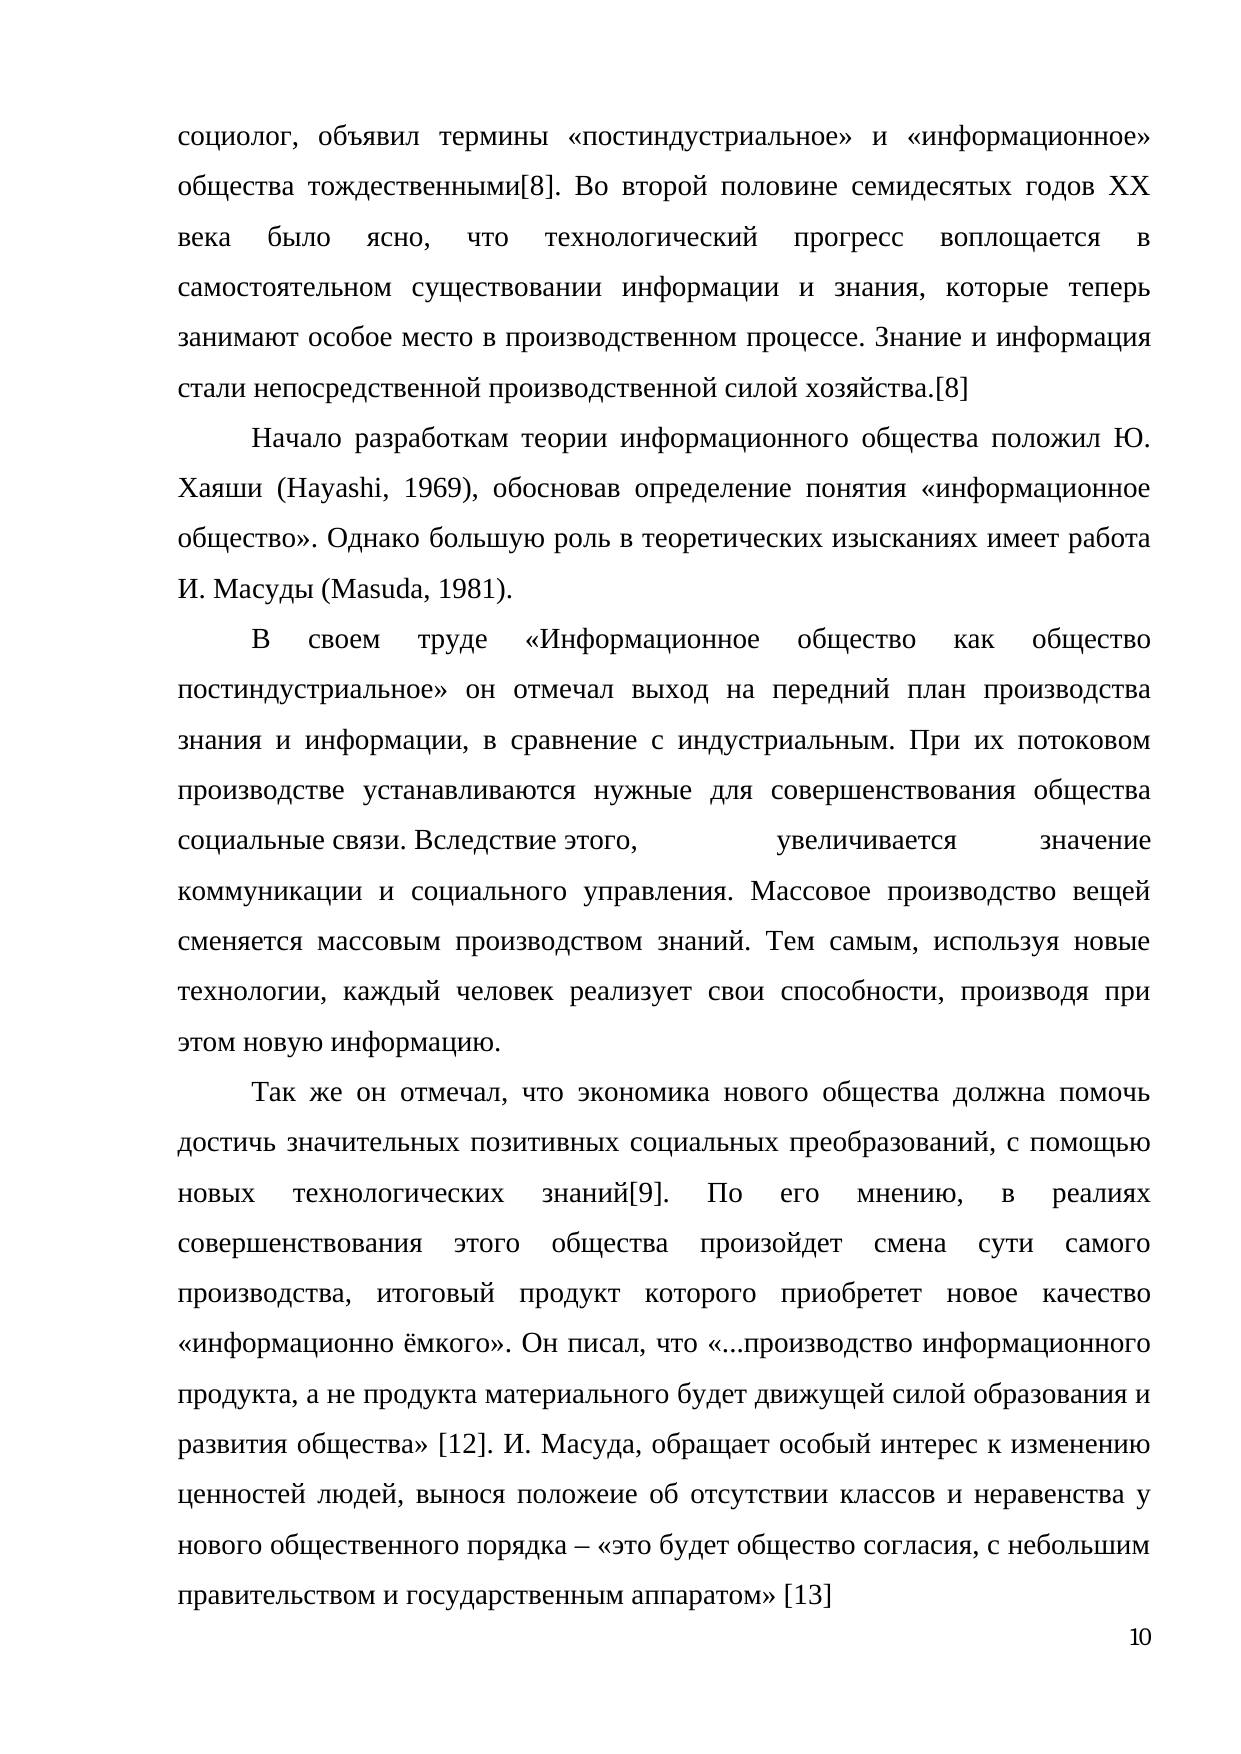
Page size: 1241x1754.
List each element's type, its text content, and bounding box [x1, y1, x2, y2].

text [177, 118, 1152, 403]
text В своем труде «Информационное общество как общество постиндустриальное» он отмечал выход на передний план производства знания и информации, в сравнение с индустриальным. При их потоковом производстве устанавливаются нужные для совершенствования общества социальные связи. Вследствие этого, увеличивается значение коммуникации и социального управления. Массовое производство вещей сменяется массовым производством знаний. Тем самым, используя новые технологии, каждый человек реализует свои способности, производя при этом новую информацию. [177, 621, 1152, 1057]
text Начало разработкам теории информационного общества положил Ю. Хаяши (Hayashi, 1969), обосновав определение понятия «информационное общество». Однако большую роль в теоретических изысканиях имеет работа И. Масуды (Masuda, 1981). [177, 420, 1152, 604]
text Так же он отмечал, что экономика нового общества должна помочь достичь значительных позитивных социальных преобразований, с помощью новых технологических знаний[9]. По его мнению, в реалиях совершенствования этого общества произойдет смена сути самого производства, итоговый продукт которого приобретет новое качество «информационно ёмкого». Он писал, что «...производство информационного продукта, а не продукта материального будет движущей силой образования и развития общества» [12]. И. Масуда, обращает особый интерес к изменению ценностей людей, вынося положеие об отсутствии классов и неравенства у нового общественного порядка – «это будет общество согласия, с небольшим правительством и государственным аппаратом» [13] [177, 1074, 1152, 1611]
